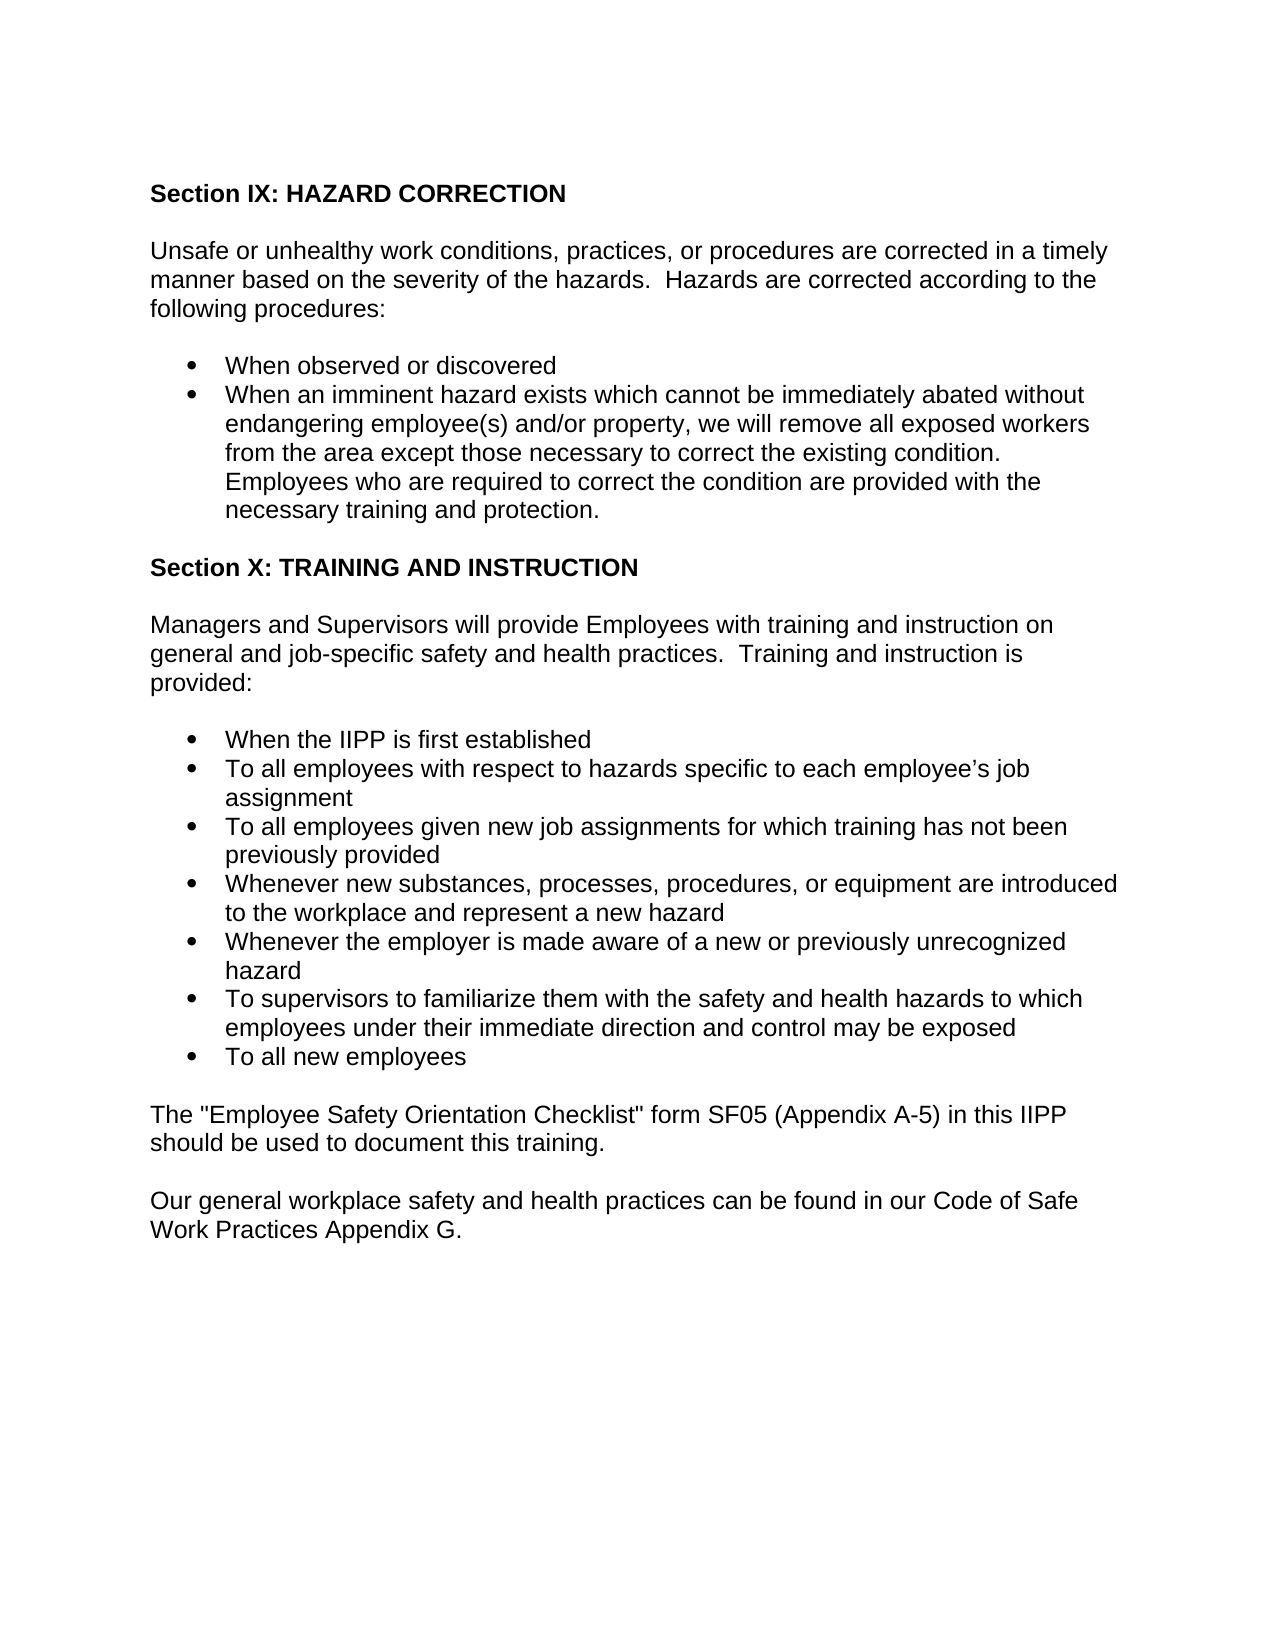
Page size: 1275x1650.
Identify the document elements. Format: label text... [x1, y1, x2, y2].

text Unsafe or unhealthy work conditions, practices, or procedures are corrected in a timely manner based on the severity of the hazards. Hazards are corrected according to the following procedures: [150, 236, 1125, 322]
list To supervisors to familiarize them with the safety and health hazards to which employees under their immediate direction and control may be exposed [187, 984, 1125, 1042]
list To all employees given new job assignments for which training has not been previously provided [187, 812, 1125, 869]
text Section IX: HAZARD CORRECTION [150, 179, 1125, 207]
text Section X: TRAINING AND INSTRUCTION [150, 553, 1125, 581]
list When an imminent hazard exists which cannot be immediately abated without endangering employee(s) and/or property, we will remove all exposed workers from the area except those necessary to correct the existing condition. Employees who are required to correct the condition are provided with the necessary training and protection. [187, 380, 1125, 524]
list Whenever the employer is made aware of a new or previously unrecognized hazard [187, 927, 1125, 984]
list When the IIPP is first established [187, 725, 1125, 754]
text Our general workplace safety and health practices can be found in our Code of Safe Work Practices Appendix G. [150, 1186, 1125, 1243]
text The "Employee Safety Orientation Checklist" form SF05 (Appendix A-5) in this IIPP should be used to document this training. [150, 1100, 1125, 1157]
text Managers and Supervisors will provide Employees with training and instruction on general and job-specific safety and health practices. Training and instruction is provided: [150, 610, 1125, 696]
list When observed or discovered [187, 351, 1125, 380]
list To all new employees [187, 1042, 1125, 1071]
list To all employees with respect to hazards specific to each employee’s job assignment [187, 754, 1125, 812]
list Whenever new substances, processes, procedures, or equipment are introduced to the workplace and represent a new hazard [187, 869, 1125, 927]
